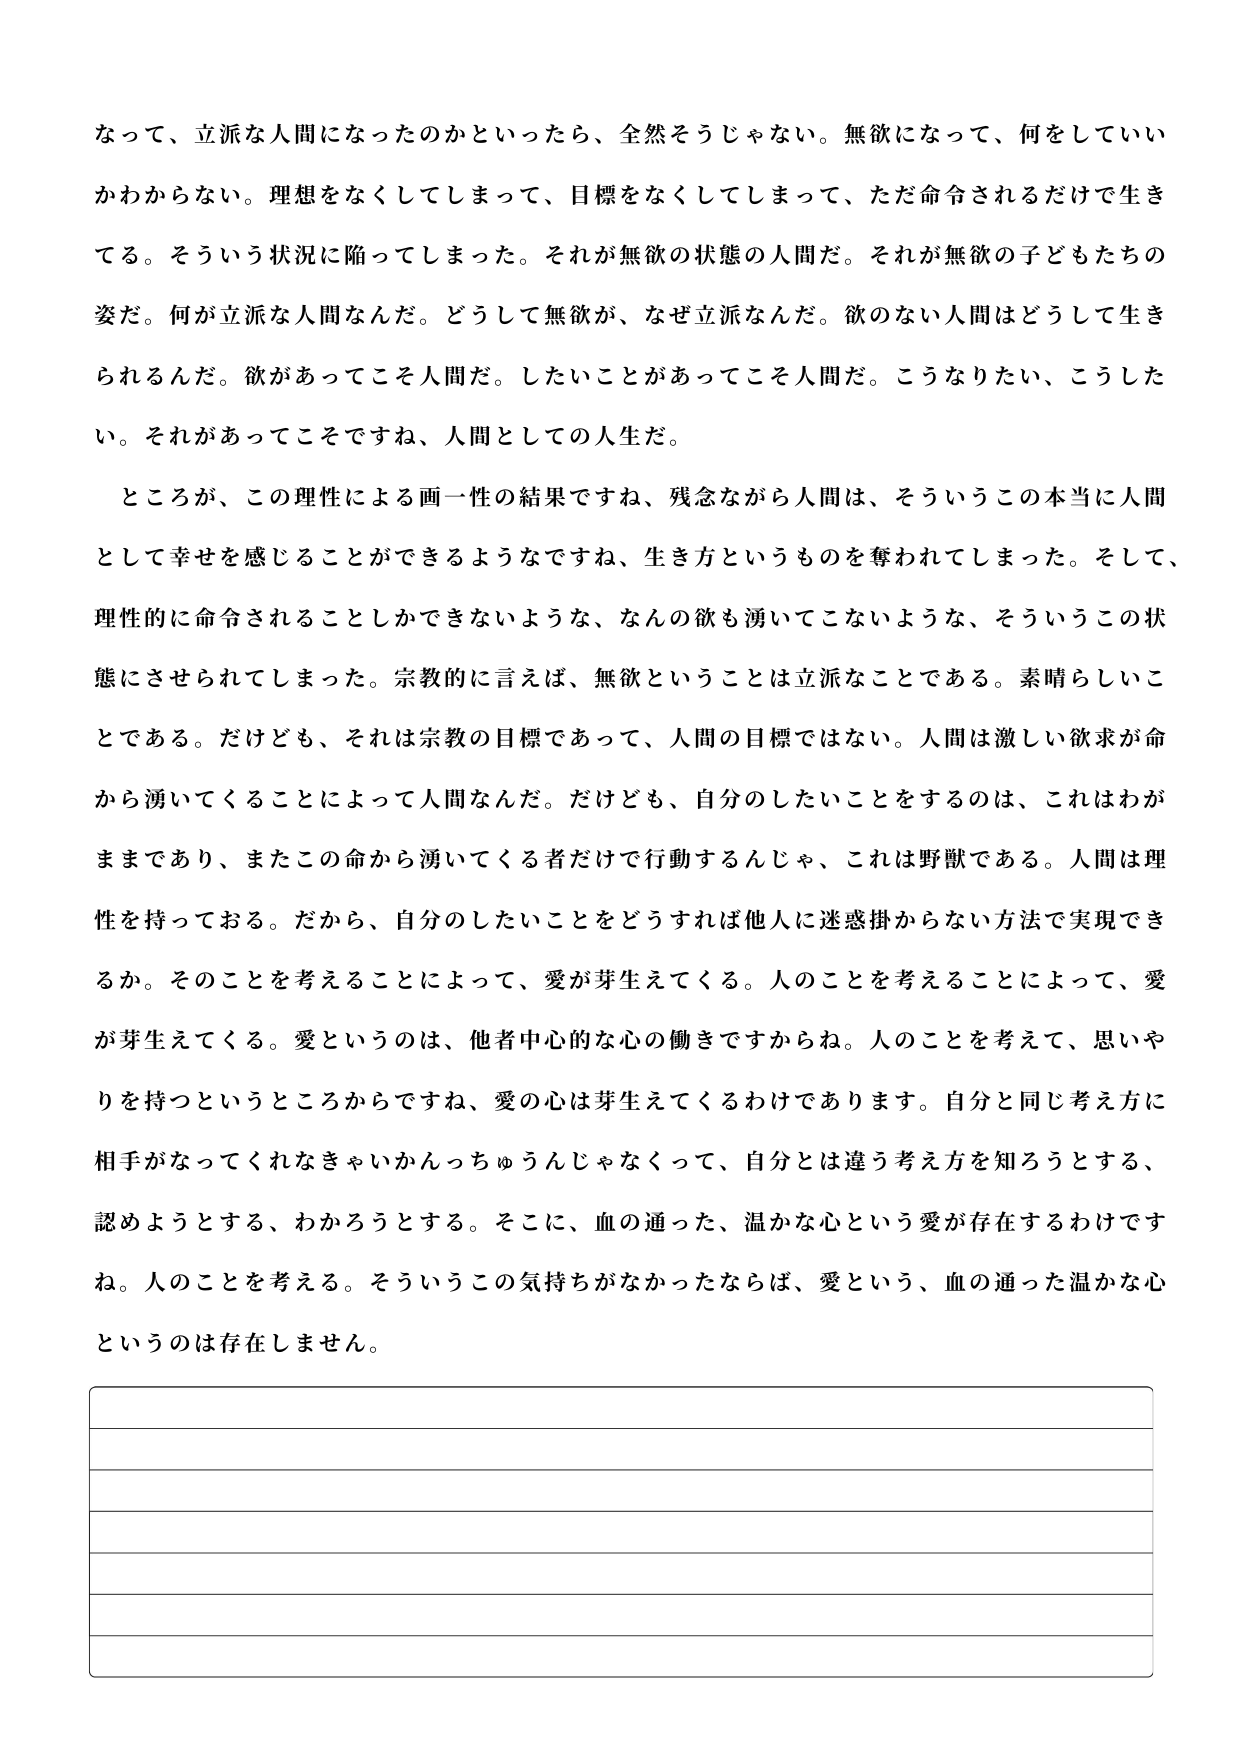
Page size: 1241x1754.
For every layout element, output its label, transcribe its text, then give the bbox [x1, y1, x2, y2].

picture [88, 1386, 1154, 1678]
text ところが、この理性による画一性の結果ですね、残念ながら人間は、そういうこの本当に人間として幸せを感じることができるようなですね、生き方というものを奪われてしまった。そして、理性的に命令されることしかできないような、なんの欲も湧いてこないような、そういうこの状態にさせられてしまった。宗教的に言えば、無欲ということは立派なことである。素晴らしいことである。だけども、それは宗教の目標であって、人間の目標ではない。人間は激しい欲求が命から湧いてくることによって人間なんだ。だけども、自分のしたいことをするのは、これはわがままであり、またこの命から湧いてくる者だけで行動するんじゃ、これは野獣である。人間は理性を持っておる。だから、自分のしたいことをどうすれば他人に迷惑掛からない方法で実現できるか。そのことを考えることによって、愛が芽生えてくる。人のことを考えることによって、愛が芽生えてくる。愛というのは、他者中心的な心の働きですからね。人のことを考えて、思いやりを持つというところからですね、愛の心は芽生えてくるわけであります。自分と同じ考え方に相手がなってくれなきゃいかんっちゅうんじゃなくって、自分とは違う考え方を知ろうとする、認めようとする、わかろうとする。そこに、血の通った、温かな心という愛が存在するわけですね。人のことを考える。そういうこの気持ちがなかったならば、愛という、血の通った温かな心というのは存在しません。 [94, 466, 1169, 1372]
